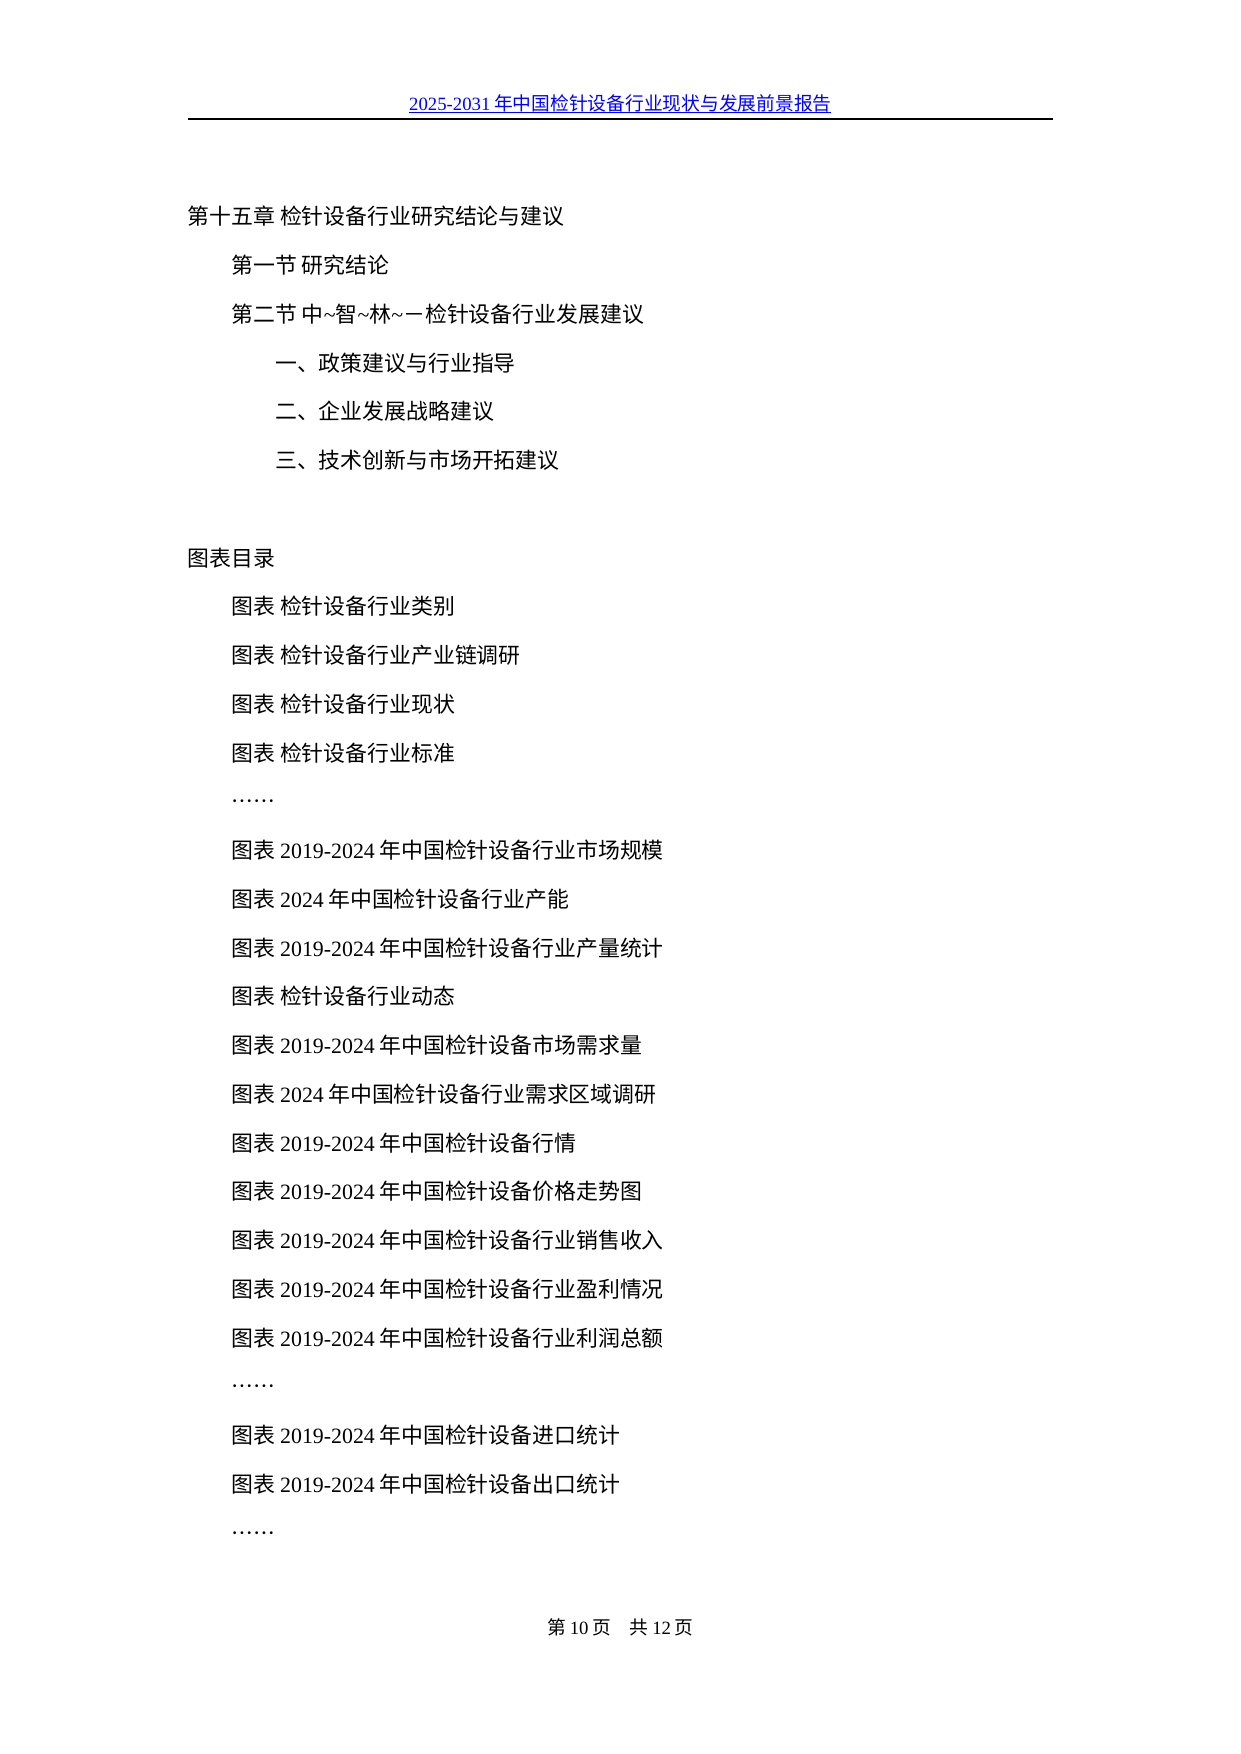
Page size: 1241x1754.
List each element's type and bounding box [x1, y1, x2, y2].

text [187, 150, 1053, 1548]
